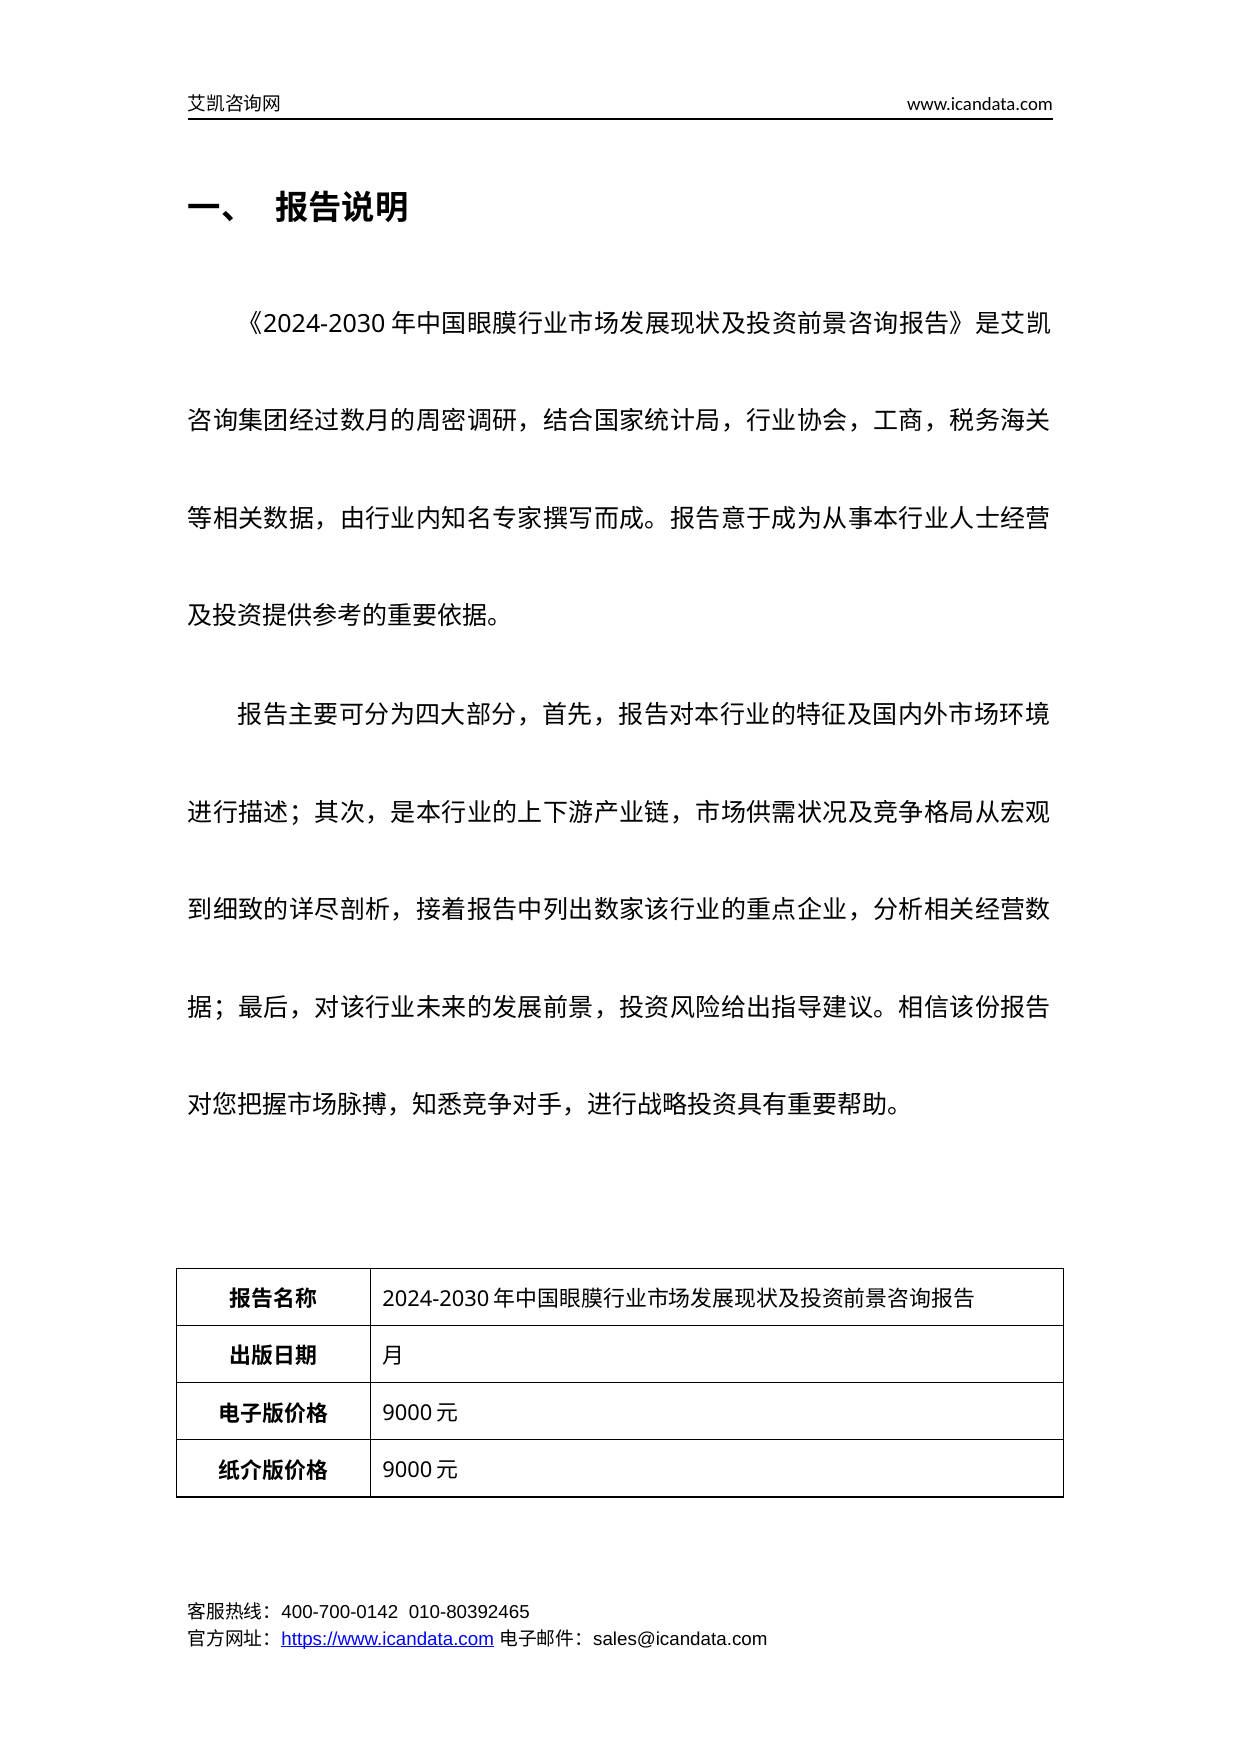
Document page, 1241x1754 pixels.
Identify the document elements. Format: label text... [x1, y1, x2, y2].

table_header 报告名称 [177, 1269, 370, 1325]
text 报告主要可分为四大部分，首先，报告对本行业的特征及国内外市场环境进行描述；其次，是本行业的上下游产业链，市场供需状况及竞争格局从宏观到细致的详尽剖析，接着报告中列出数家该行业的重点企业，分析相关经营数据；最后，对该行业未来的发展前景，投资风险给出指导建议。相信该份报告对您把握市场脉搏，知悉竞争对手，进行战略投资具有重要帮助。 [187, 681, 1053, 1136]
text 《2024-2030年中国眼膜行业市场发展现状及投资前景咨询报告》是艾凯咨询集团经过数月的周密调研，结合国家统计局，行业协会，工商，税务海关等相关数据，由行业内知名专家撰写而成。报告意于成为从事本行业人士经营及投资提供参考的重要依据。 [187, 289, 1053, 646]
table_cell 纸介版价格 [177, 1440, 370, 1496]
table_header 2024-2030年中国眼膜行业市场发展现状及投资前景咨询报告 [371, 1269, 1063, 1325]
table_cell 月 [371, 1326, 1063, 1382]
table_cell 电子版价格 [177, 1383, 370, 1439]
table_cell 出版日期 [177, 1326, 370, 1382]
subtitle 报告说明 [187, 172, 1053, 237]
table_cell 9000元 [371, 1440, 1063, 1496]
table_cell 9000元 [371, 1383, 1063, 1439]
